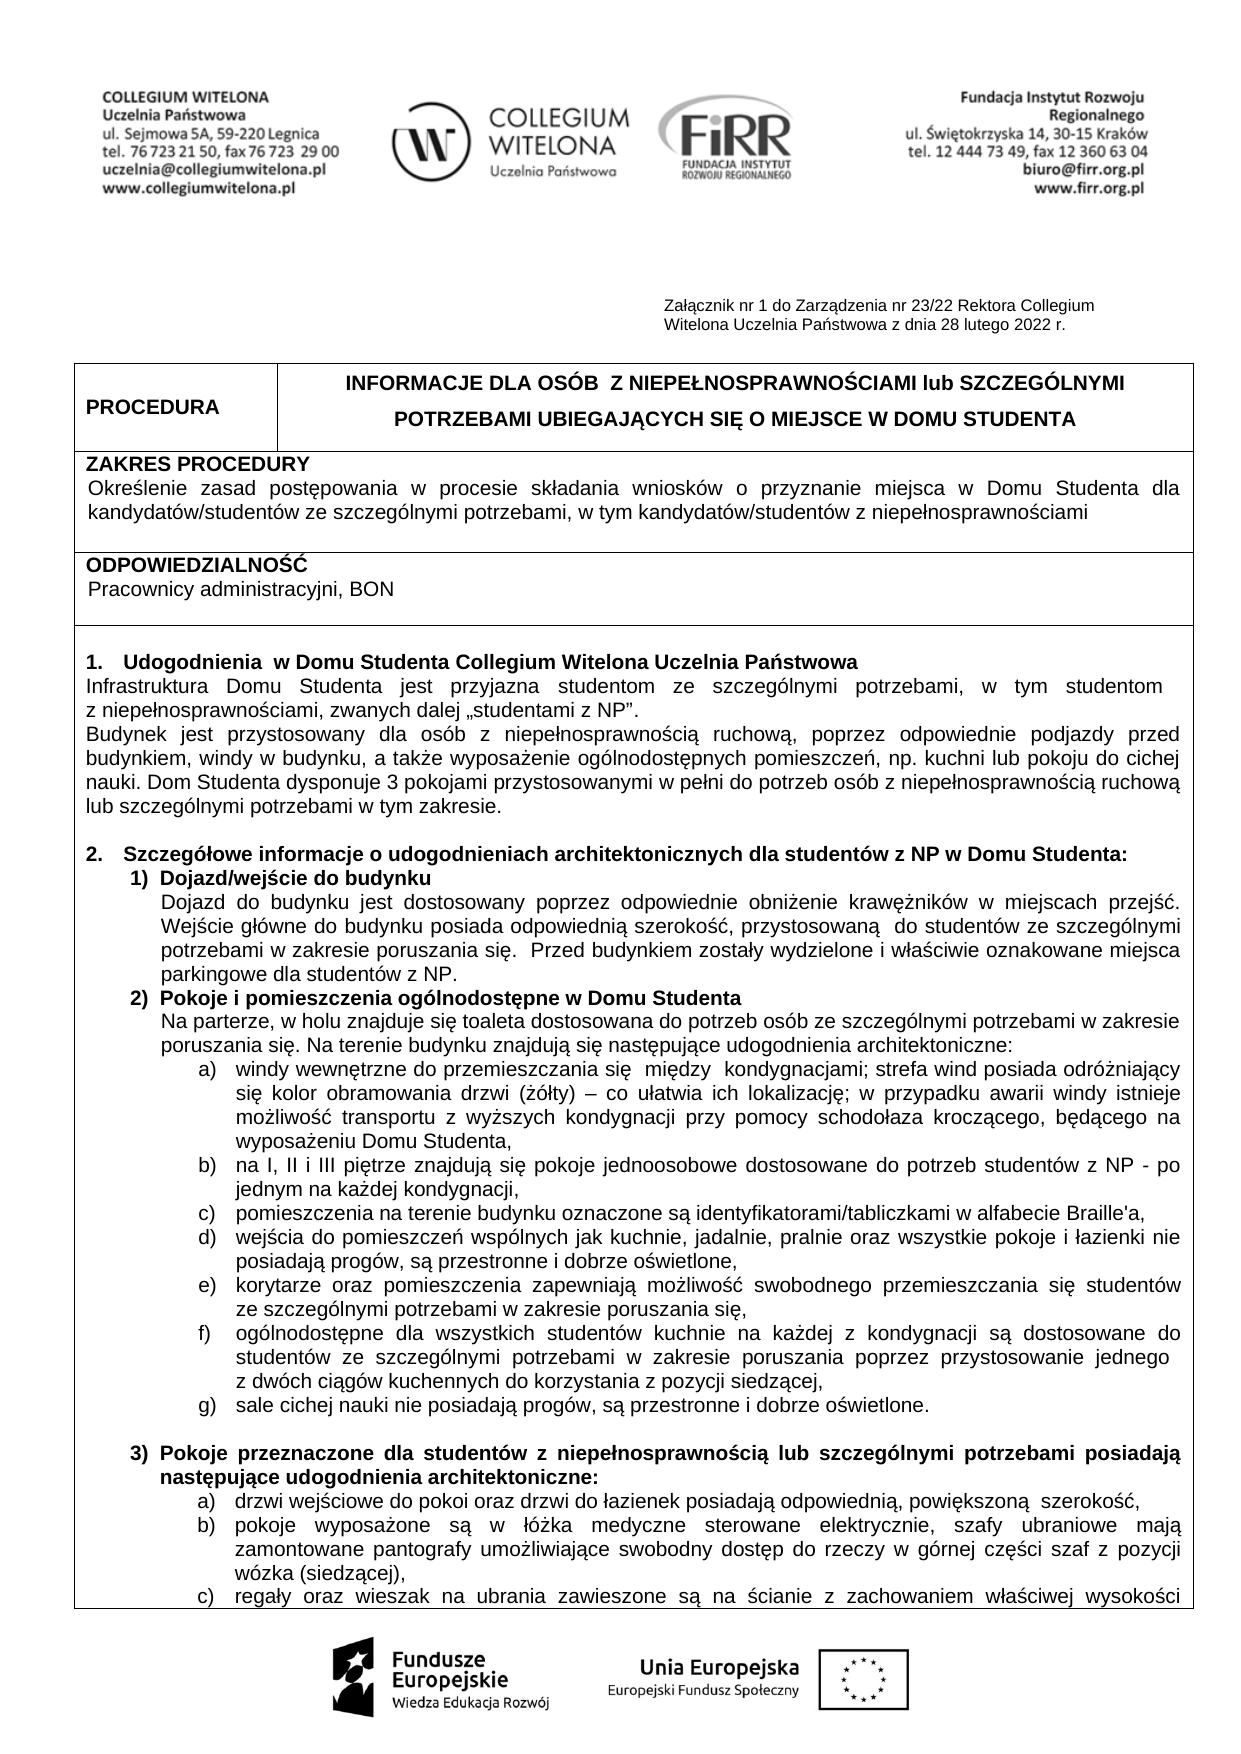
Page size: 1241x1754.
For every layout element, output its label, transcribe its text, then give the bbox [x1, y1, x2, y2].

picture [0, 1625, 1241, 1728]
picture [73, 65, 1167, 219]
table_cell ZAKRES PROCEDURY Określenie zasad postępowania w procesie składania wniosków o przyznanie miejsca w Domu Studenta dla kandydatów/studentów ze szczególnymi potrzebami, w tym kandydatów/studentów z niepełnosprawnościami [75, 452, 1193, 552]
table_header PROCEDURA [75, 364, 277, 451]
text Witelona Uczelnia Państwowa z dnia 28 lutego 2022 r. [664, 314, 1166, 334]
table_header INFORMACJE DLA OSÓB Z NIEPEŁNOSPRAWNOŚCIAMI lub SZCZEGÓLNYMI POTRZEBAMI UBIEGAJĄCYCH SIĘ O MIEJSCE W DOMU STUDENTA [278, 364, 1193, 451]
text Załącznik nr 1 do Zarządzenia nr 23/22 Rektora Collegium [664, 295, 1166, 314]
table_cell ODPOWIEDZIALNOŚĆ Pracownicy administracyjni, BON [75, 553, 1193, 625]
